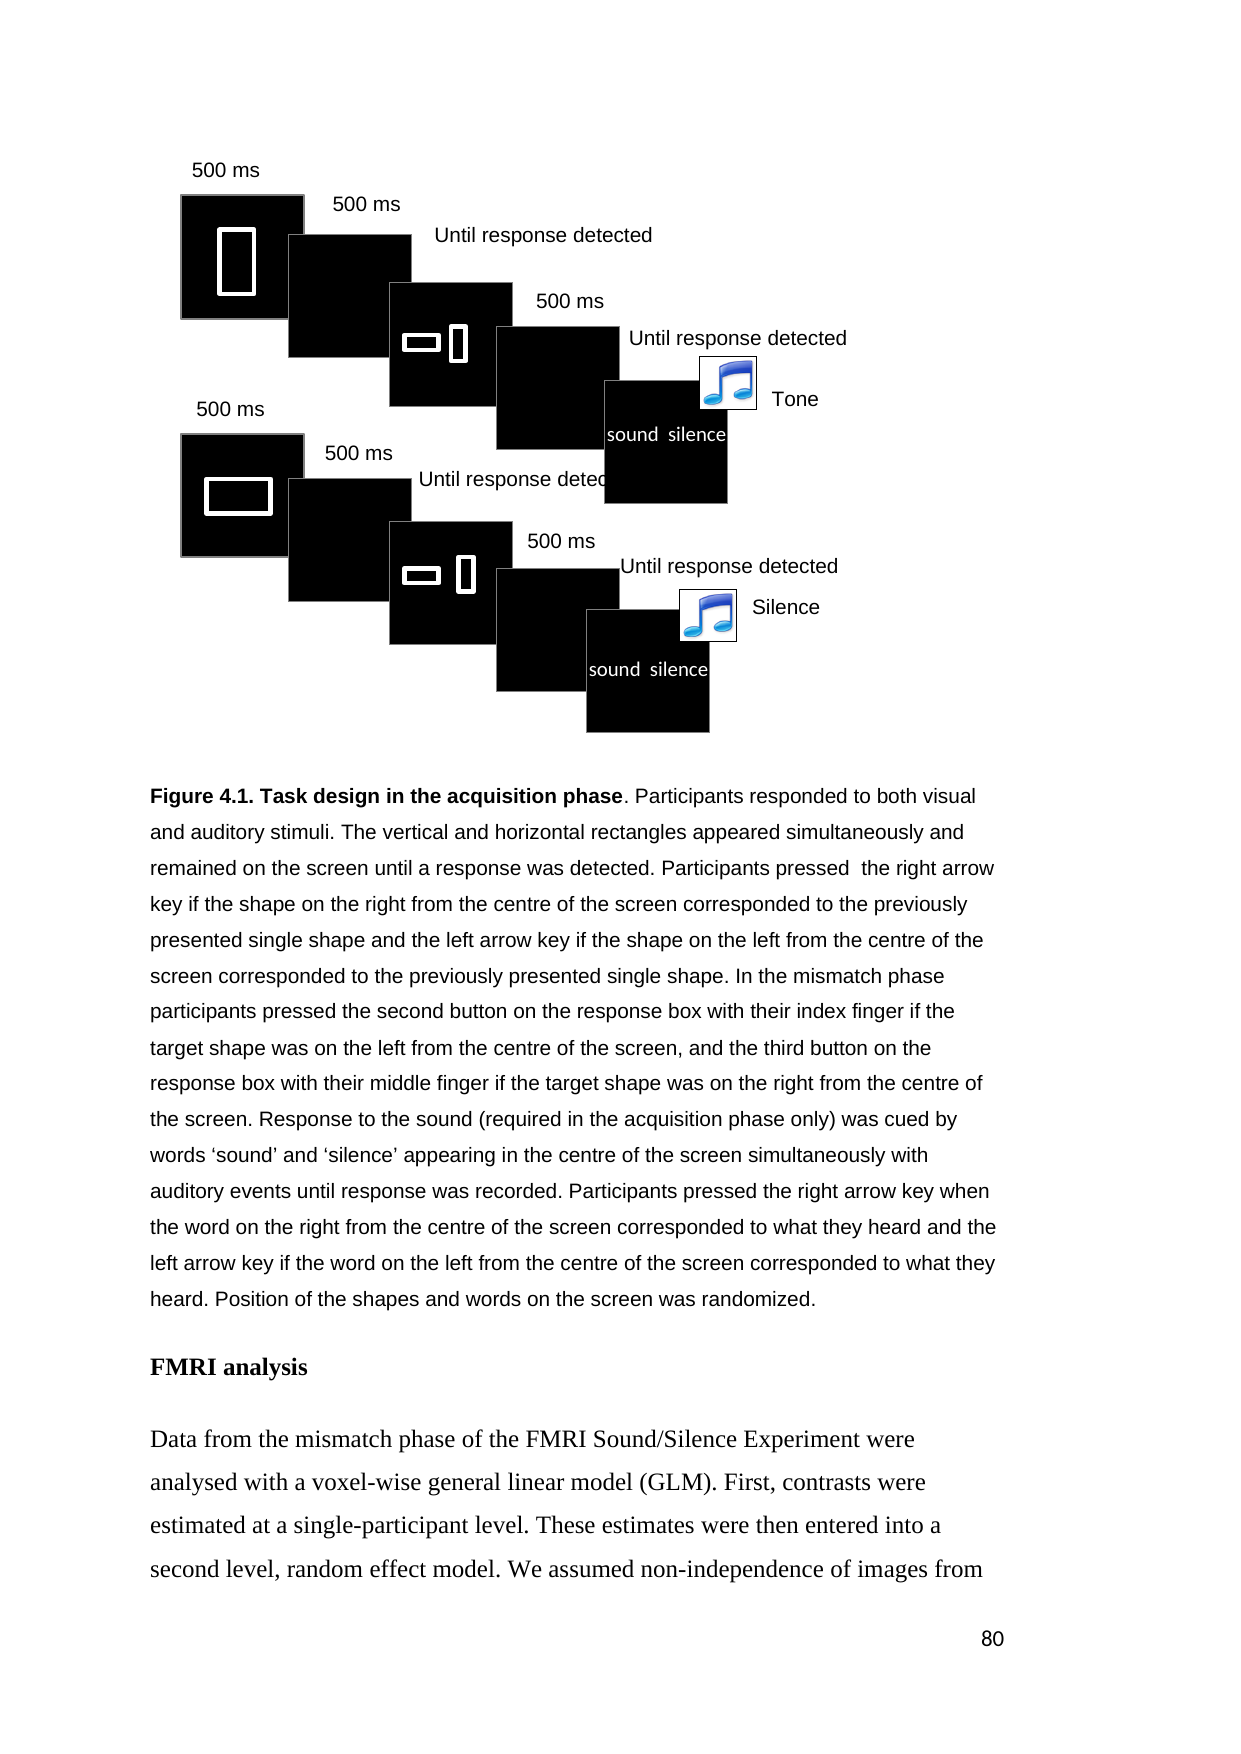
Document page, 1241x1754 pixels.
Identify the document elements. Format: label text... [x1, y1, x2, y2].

text Figure 4.1. Task design in the acquisition phase. Participants responded to both visual and auditory stimuli. The vertical and horizontal rectangles appeared simultaneously and remained on the screen until a response was detected. Participants pressed the right arrow key if the shape on the right from the centre of the screen corresponded to the previously presented single shape and the left arrow key if the shape on the left from the centre of the screen corresponded to the previously presented single shape. In the mismatch phase participants pressed the second button on the response box with their index finger if the target shape was on the left from the centre of the screen, and the third button on the response box with their middle finger if the target shape was on the right from the centre of the screen. Response to the sound (required in the acquisition phase only) was cued by words ‘sound’ and ‘silence’ appearing in the centre of the screen simultaneously with auditory events until response was recorded. Participants pressed the right arrow key when the word on the right from the centre of the screen corresponded to what they heard and the left arrow key if the word on the left from the centre of the screen corresponded to what they heard. Position of the shapes and words on the screen was randomized. [150, 784, 1004, 1311]
picture [680, 590, 736, 641]
picture [700, 357, 756, 409]
text FMRI analysis [150, 1352, 1004, 1381]
